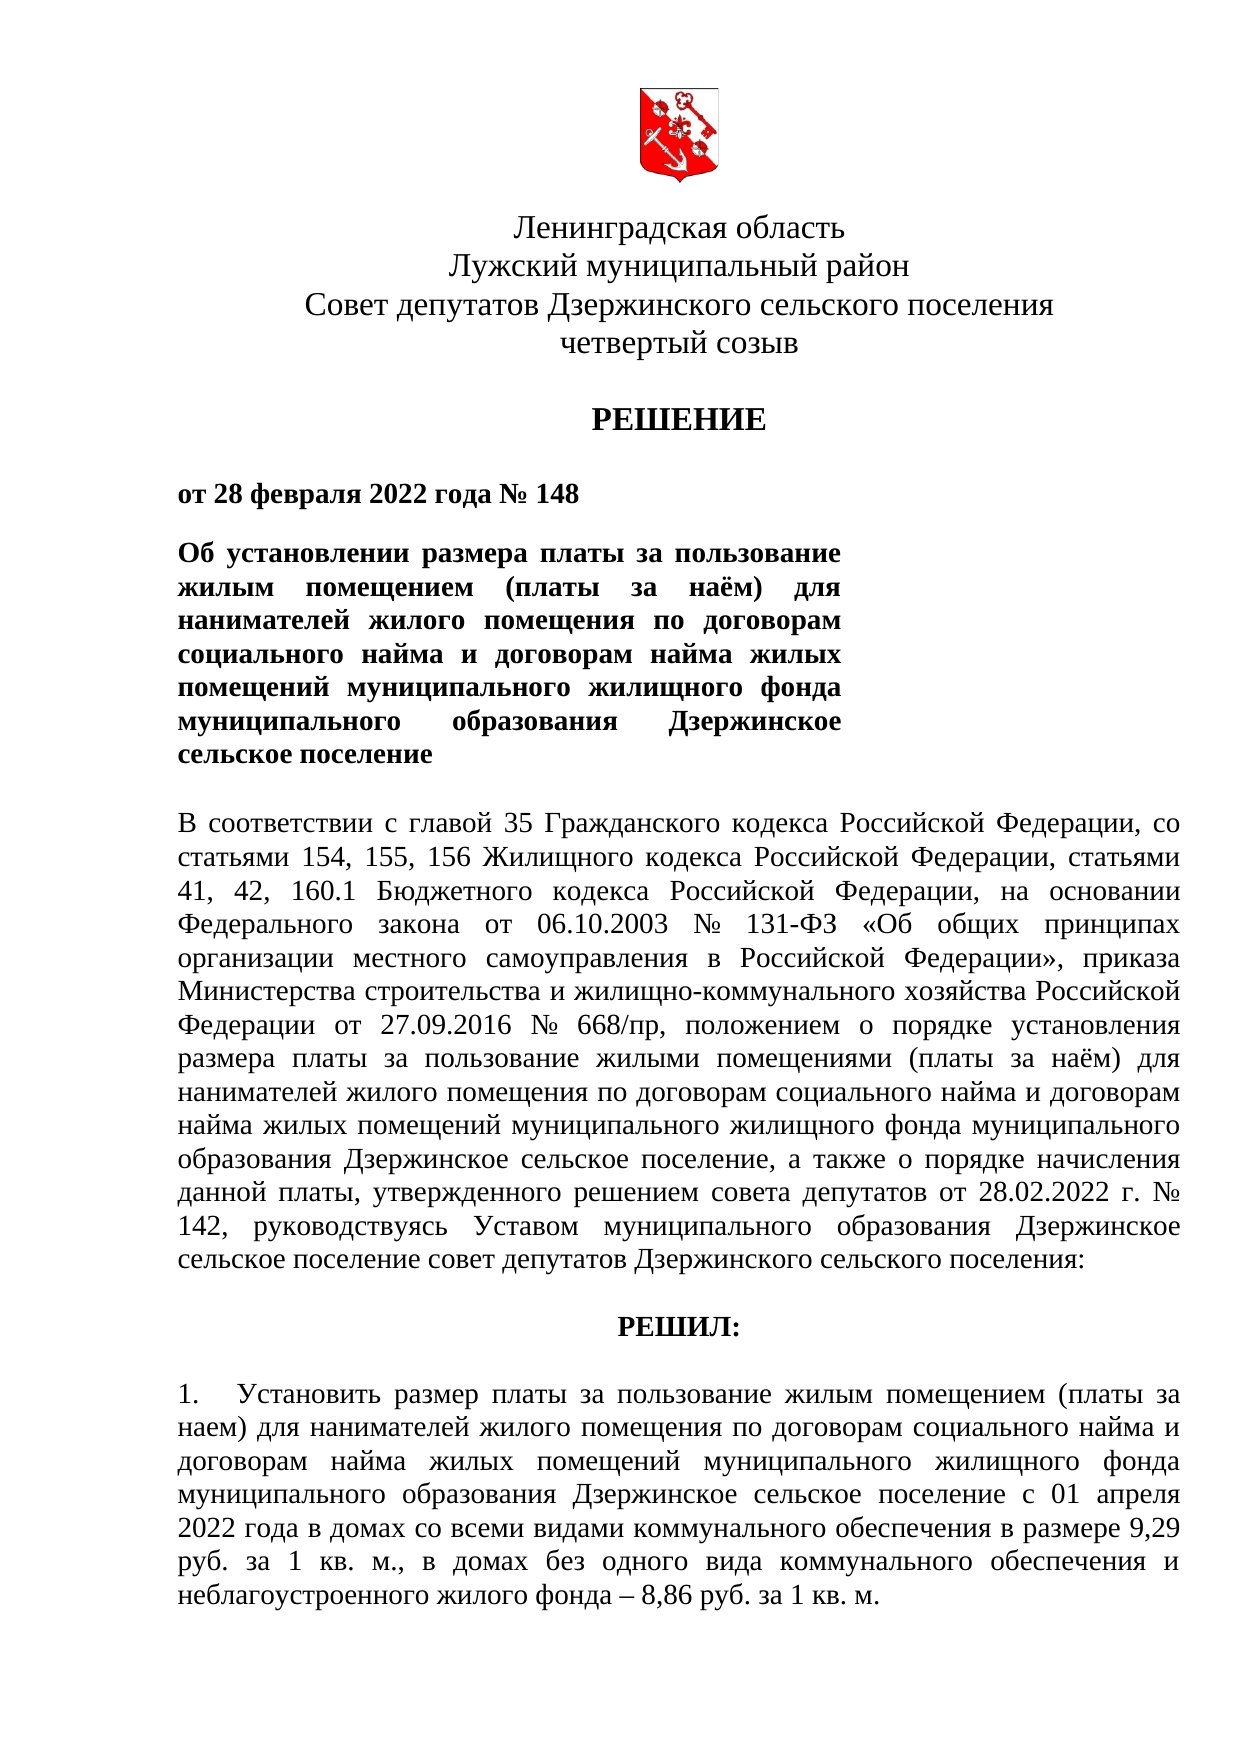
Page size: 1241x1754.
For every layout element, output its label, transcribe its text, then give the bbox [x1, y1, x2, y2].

text от 28 февраля 2022 года № 148 [177, 476, 1181, 509]
list Установить размер платы за пользование жилым помещением (платы за наем) для нанимателей жилого помещения по договорам социального найма и договорам найма жилых помещений муниципального жилищного фонда муниципального образования Дзержинское сельское поселение с 01 апреля 2022 года в домах со всеми видами коммунального обеспечения в размере 9,29 руб. за 1 кв. м., в домах без одного вида коммунального обеспечения и неблагоустроенного жилого фонда – 8,86 руб. за 1 кв. м. [177, 1376, 1181, 1611]
text Лужский муниципальный район [177, 246, 1181, 284]
text В соответствии с главой 35 Гражданского кодекса Российской Федерации, со статьями 154, 155, 156 Жилищного кодекса Российской Федерации, статьями 41, 42, 160.1 Бюджетного кодекса Российской Федерации, на основании Федерального закона от 06.10.2003 № 131-ФЗ «Об общих принципах организации местного самоуправления в Российской Федерации», приказа Министерства строительства и жилищно-коммунального хозяйства Российской Федерации от 27.09.2016 № 668/пр, положением о порядке установления размера платы за пользование жилыми помещениями (платы за наём) для нанимателей жилого помещения по договорам социального найма и договорам найма жилых помещений муниципального жилищного фонда муниципального образования Дзержинское сельское поселение, а также о порядке начисления данной платы, утвержденного решением совета депутатов от 28.02.2022 г. № 142, руководствуясь Уставом муниципального образования Дзержинское сельское поселение совет депутатов Дзержинского сельского поселения: [177, 806, 1181, 1275]
text РЕШЕНИЕ [177, 399, 1181, 437]
text РЕШИЛ: [177, 1309, 1181, 1342]
text четвертый созыв [177, 322, 1181, 361]
text Об установлении размера платы за пользование жилым помещением (платы за наём) для нанимателей жилого помещения по договорам социального найма и договорам найма жилых помещений муниципального жилищного фонда муниципального образования Дзержинское сельское поселение [177, 535, 842, 770]
text Ленинградская область [177, 207, 1181, 246]
text Совет депутатов Дзержинского сельского поселения [177, 284, 1181, 322]
picture [640, 88, 719, 183]
